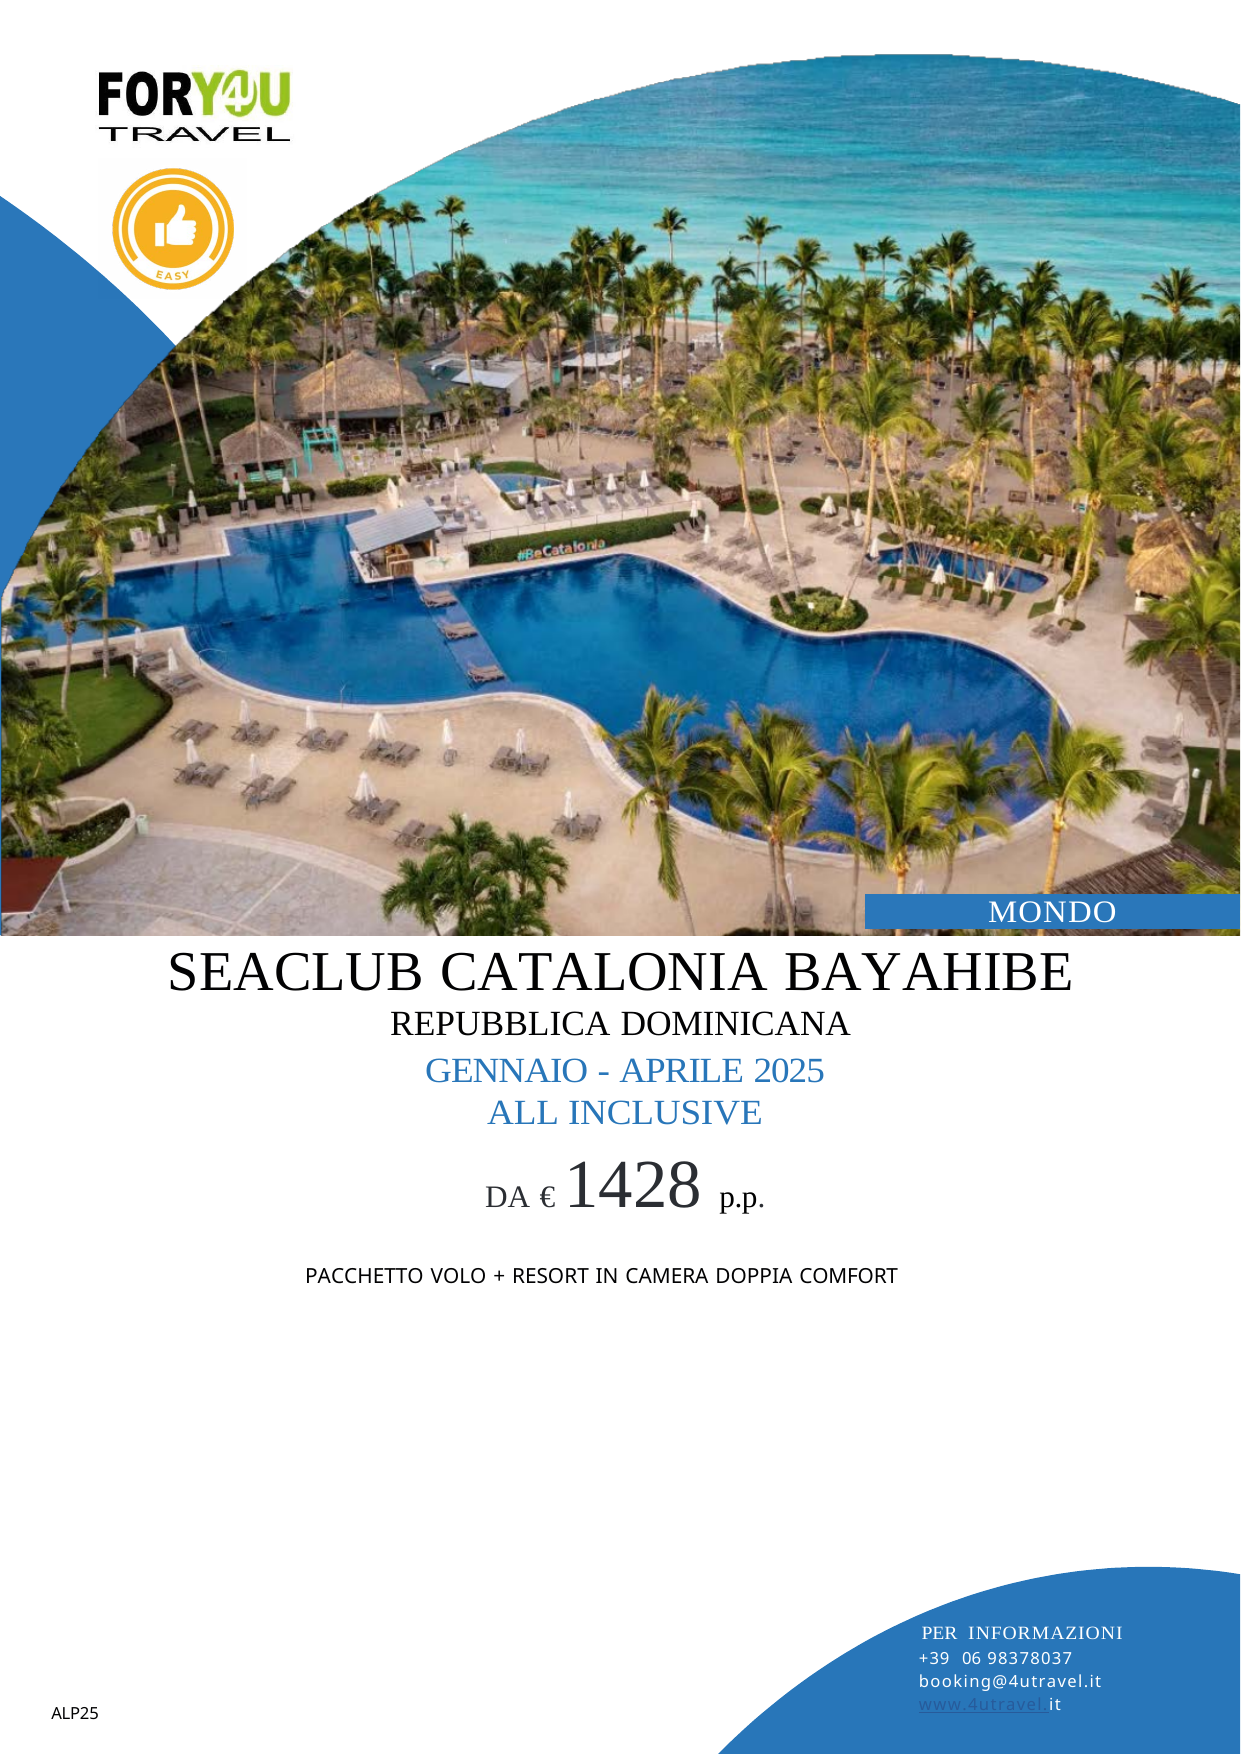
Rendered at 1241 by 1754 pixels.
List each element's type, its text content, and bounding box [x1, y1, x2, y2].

text PACCHETTO VOLO + RESORT IN CAMERA DOPPIA COMFORT [305, 1261, 1240, 1290]
text DA € 1428 p.p. [98, 1143, 1152, 1222]
title SEACLUB CATALONIA BAYAHIBE [89, 940, 1152, 1003]
text GENNAIO - APRILE 2025 ALL INCLUSIVE [397, 1050, 852, 1132]
text REPUBBLICA DOMINICANA [88, 1003, 1152, 1043]
picture [0, 52, 1241, 936]
text MONDO [88, 893, 1240, 929]
